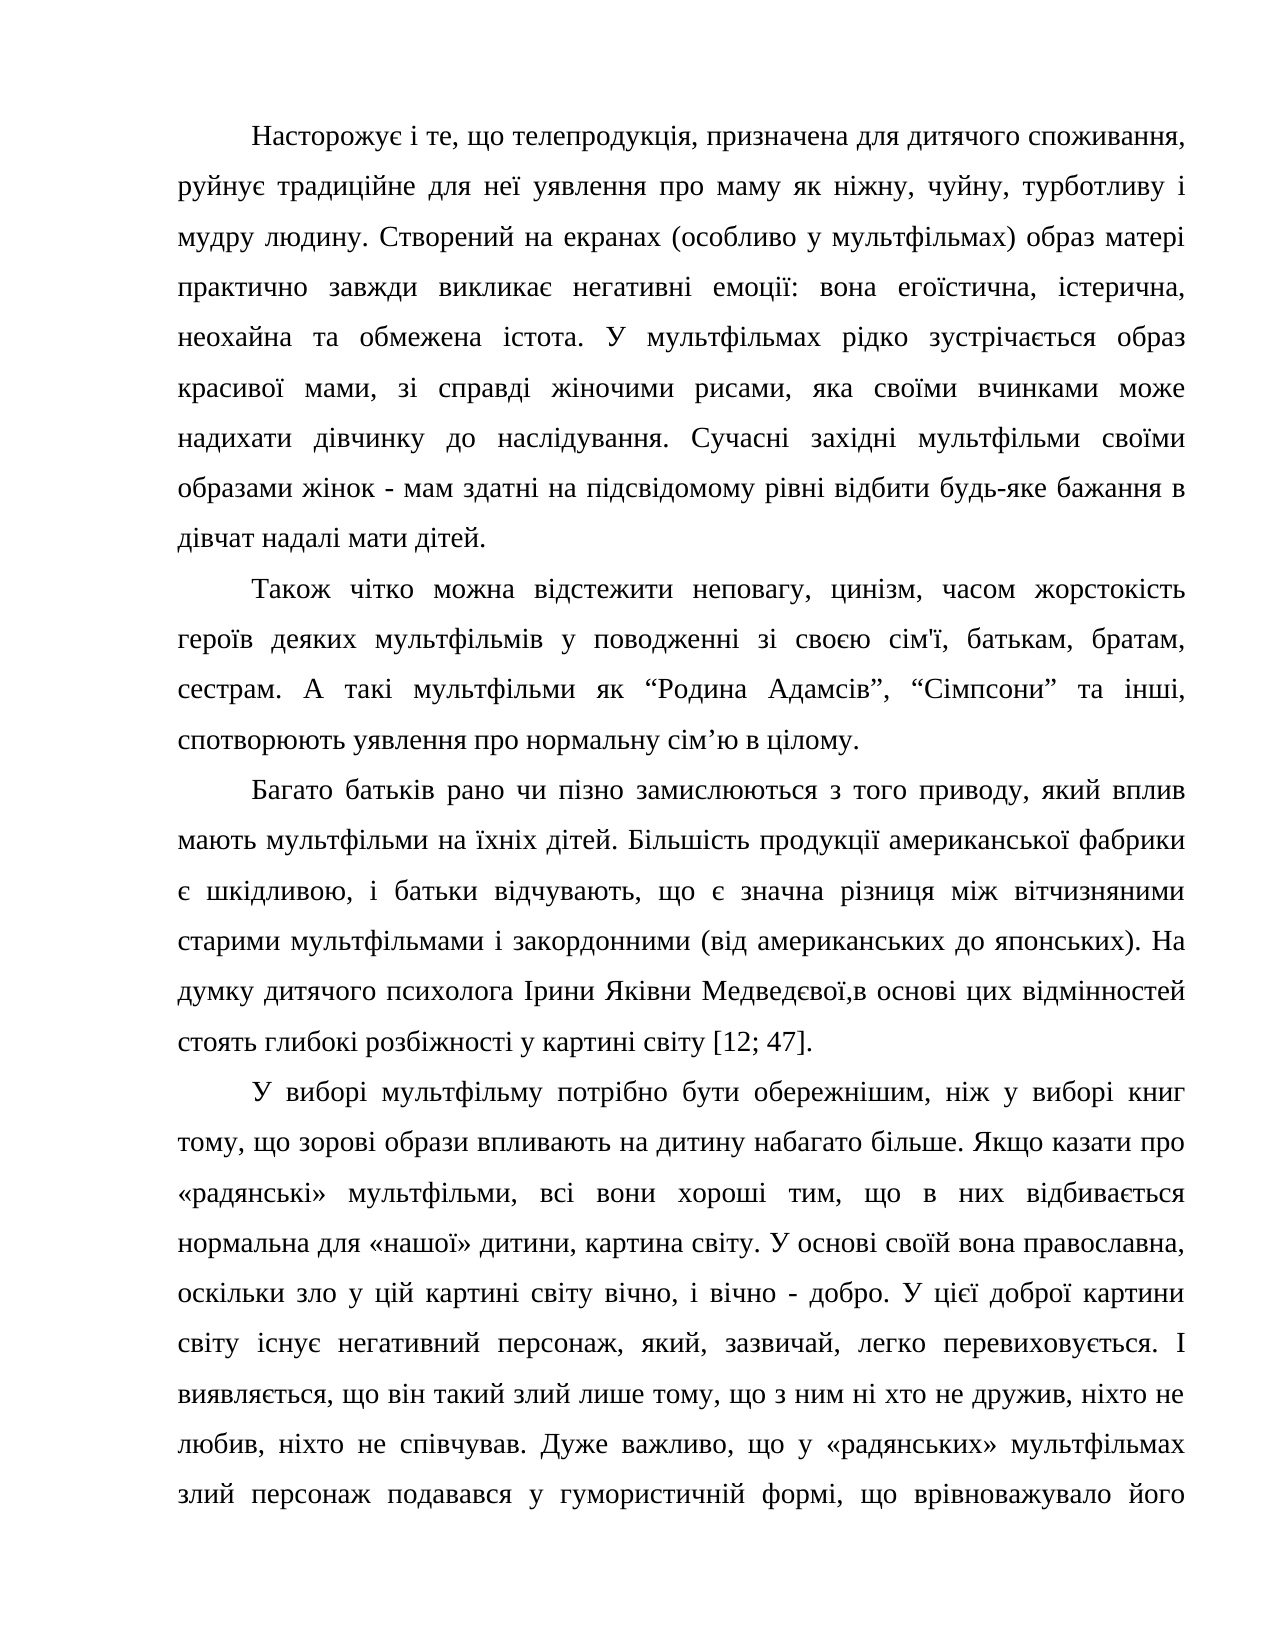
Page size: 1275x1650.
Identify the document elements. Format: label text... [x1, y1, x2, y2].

text Багато батьків рано чи пізно замислюються з того приводу, який вплив мають мультфільми на їхніх дітей. Більшість продукції американської фабрики є шкідливою, і батьки відчувають, що є значна різниця між вітчизняними старими мультфільмами і закордонними (від американських до японських). На думку дитячого психолога Ірини Яківни Медведєвої,в основі цих відмінностей стоять глибокі розбіжності у картині світу [12; 47]. [177, 772, 1186, 1057]
text Насторожує і те, що телепродукція, призначена для дитячого споживання, руйнує традиційне для неї уявлення про маму як ніжну, чуйну, турботливу і мудру людину. Створений на екранах (особливо у мультфільмах) образ матері практично завжди викликає негативні емоції: вона егоїстична, істерична, неохайна та обмежена істота. У мультфільмах рідко зустрічається образ красивої мами, зі справді жіночими рисами, яка своїми вчинками може надихати дівчинку до наслідування. Сучасні західні мультфільми своїми образами жінок - мам здатні на підсвідомому рівні відбити будь-яке бажання в дівчат надалі мати дітей. [177, 118, 1186, 554]
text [177, 1074, 1186, 1510]
text Також чітко можна відстежити неповагу, цинізм, часом жорстокість героїв деяких мультфільмів у поводженні зі своєю сім'ї, батькам, братам, сестрам. А такі мультфільми як “Родина Адамсів”, “Сімпсони” та інші, спотворюють уявлення про нормальну сім’ю в цілому. [177, 571, 1186, 755]
